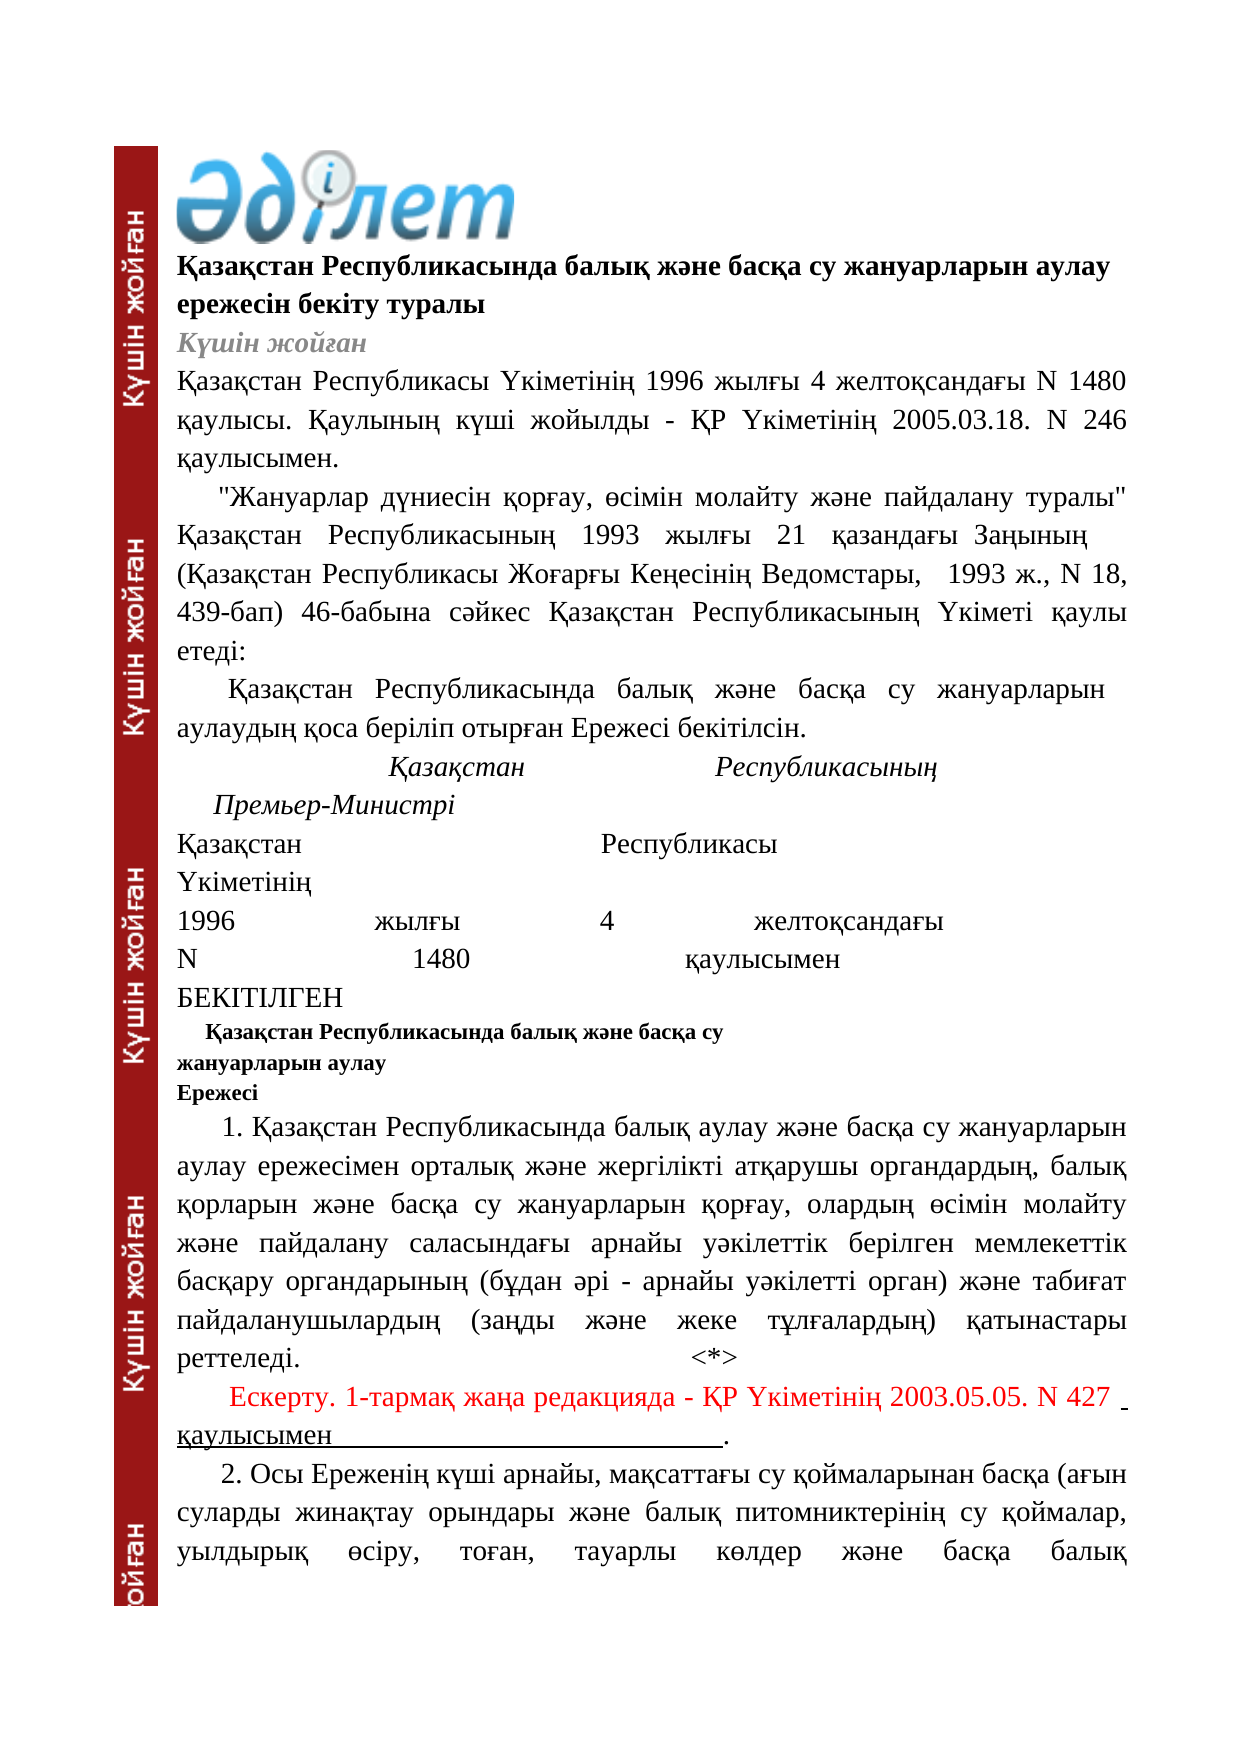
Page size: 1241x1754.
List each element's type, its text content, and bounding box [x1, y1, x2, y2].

text Қазақстан Республикасында балық және басқа су жануарларын аулау Ережесi [112, 1018, 1128, 1105]
picture [114, 474, 158, 479]
picture [114, 1567, 158, 1606]
text Қазақстан Республикасы Үкiметiнiң 1996 жылғы 4 желтоқсандағы N 1480 қаулысы. Қаулының күші жойылды - ҚР Үкіметінің 2005.03.18. N 246 қаулысымен. [112, 363, 1128, 474]
picture [114, 358, 158, 363]
picture [176, 150, 515, 244]
picture [114, 1105, 158, 1109]
text Қазақстан Республикасы Үкiметiнiң 1996 жылғы 4 желтоқсандағы N 1480 қаулысымен БЕКIТIЛГЕН [112, 826, 1128, 1013]
text Күшін жойған [112, 325, 1128, 358]
picture [114, 744, 158, 749]
picture [114, 146, 158, 248]
picture [114, 1013, 158, 1018]
text Қазақстан Республикасының Премьер-Министрi [112, 749, 1128, 821]
picture [114, 821, 158, 826]
text "Жануарлар дүниесiн қорғау, өсiмiн молайту және пайдалану туралы" Қазақстан Республикасының 1993 жылғы 21 қазандағы Заңының (Қазақстан Республикасы Жоғарғы Кеңесiнiң Ведомстары, 1993 ж., N 18, 439-бап) 46-бабына сәйкес Қазақстан Республикасының Үкiметi қаулы етедi: Қазақстан Республикасында балық және басқа су жануарларын аулаудың қоса берiлiп отырған Ережесi бекiтiлсiн. [112, 479, 1128, 744]
text Қазақстан Республикасында балық және басқа су жануарларын аулау ережесiн бекiту туралы [112, 248, 1128, 320]
picture [114, 320, 158, 325]
